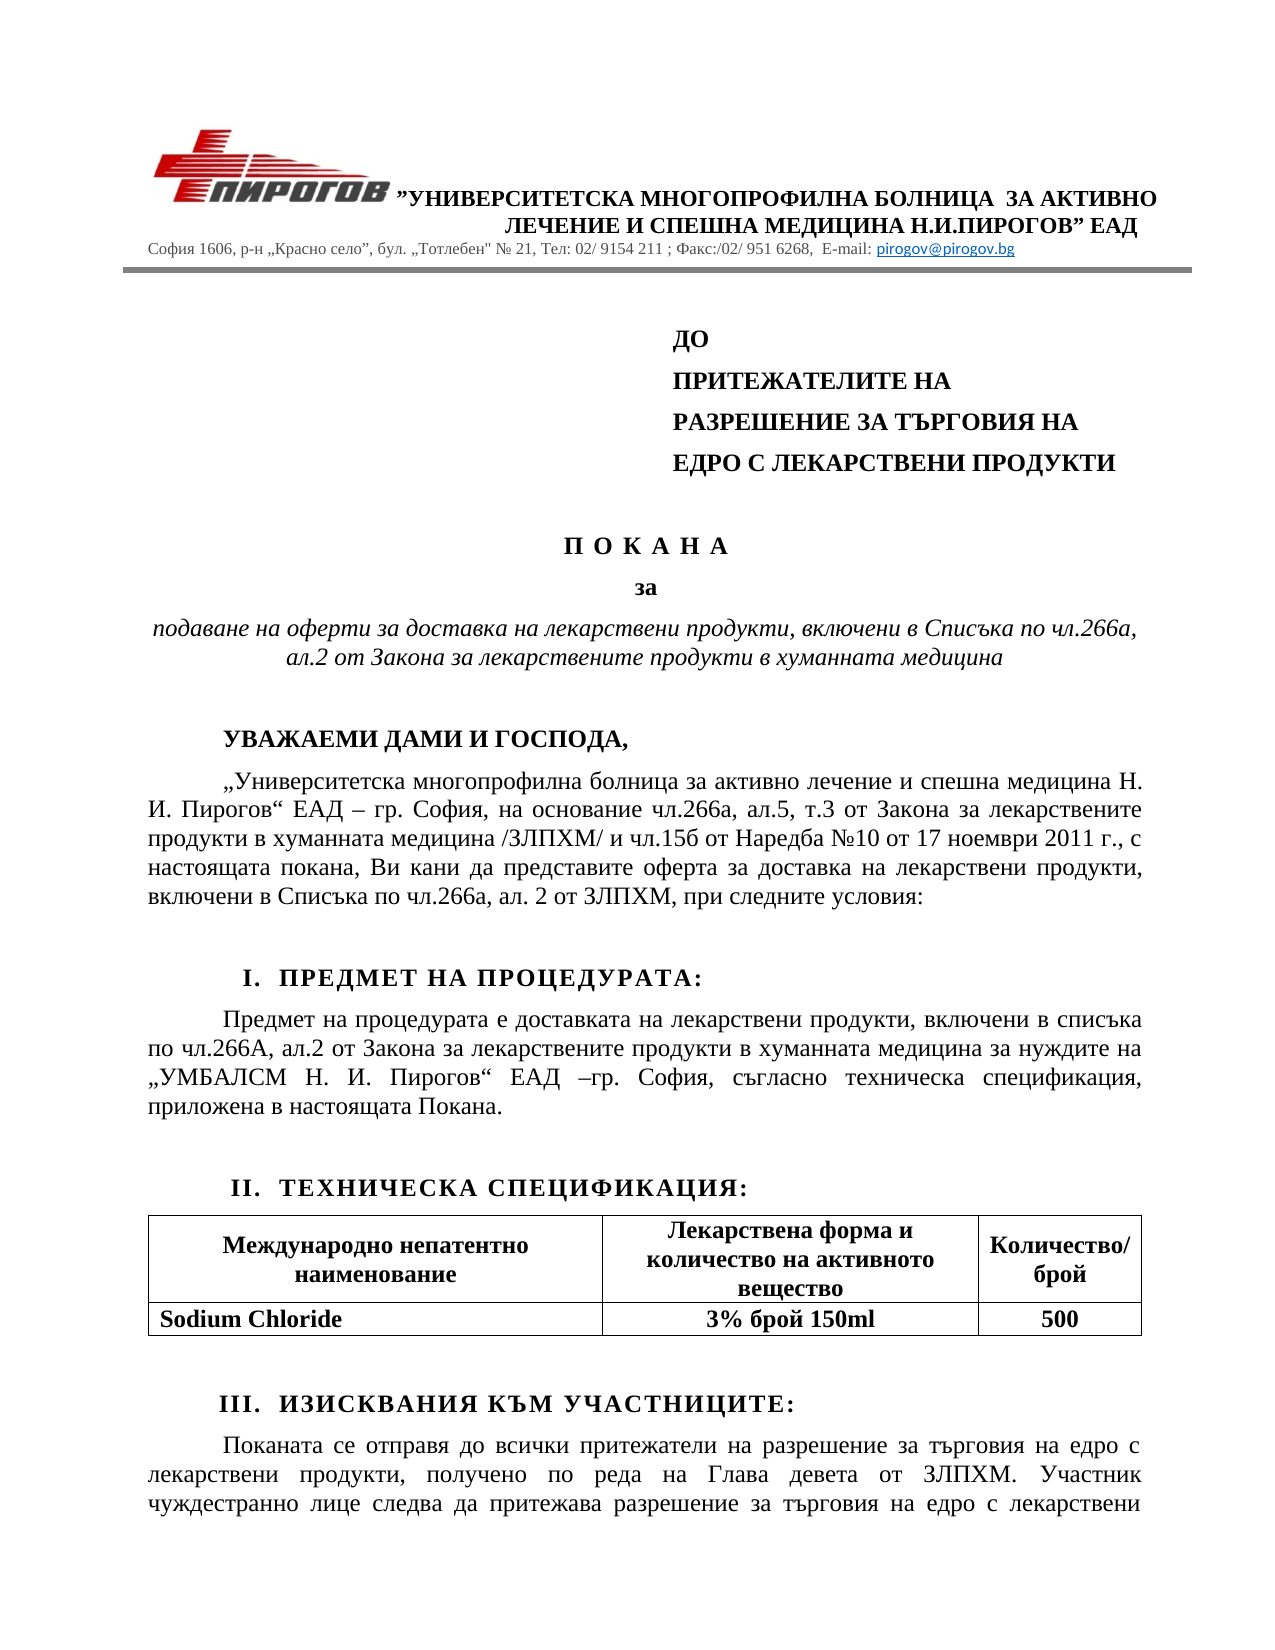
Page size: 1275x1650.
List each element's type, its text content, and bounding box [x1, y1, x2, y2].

table_header Лекарствена форма и количество на активното вещество [603, 1216, 978, 1302]
table_cell 500 [979, 1303, 1141, 1334]
text София 1606, р-н „Красно село”, бул. „Тотлебен" № 21, Тел: 02/ 9154 211 ; Факс:/02/ 951 6268, Е-mail: pirogov@pirogov.bg [148, 238, 1144, 258]
table_header Международно непатентно наименование [149, 1216, 602, 1302]
text ДО [673, 324, 1195, 353]
text „Университетска многопрофилна болница за активно лечение и спешна медицина Н. И. Пирогов“ ЕАД – гр. София, на основание чл.266а, ал.5, т.3 от Закона за лекарствените продукти в хуманната медицина /ЗЛПХМ/ и чл.15б от Наредба №10 от 17 ноември 2011 г., с настоящата покана, Ви кани да представите оферта за доставка на лекарствени продукти, включени в Списъка по чл.266а, ал. 2 от ЗЛПХМ, при следните условия: [148, 766, 1144, 909]
text РАЗРЕШЕНИЕ ЗА ТЪРГОВИЯ НА [148, 407, 1144, 436]
text ЕДРО С ЛЕКАРСТВЕНИ ПРОДУКТИ [148, 448, 1144, 477]
list ТЕХНИЧЕСКА СПЕЦИФИКАЦИЯ: [260, 1173, 1144, 1202]
subtitle ”УНИВЕРСИТЕТСКА МНОГОПРОФИЛНА БОЛНИЦА ЗА АКТИВНО [148, 124, 1235, 212]
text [148, 1431, 1142, 1517]
text подаване на оферти за доставка на лекарствени продукти, включени в Списъка по чл.266а, ал.2 от Закона за лекарствените продукти в хуманната медицина [148, 613, 1144, 671]
table_cell 3% брой 150ml [603, 1303, 978, 1334]
text П О К А Н А [148, 531, 1144, 559]
text за [148, 572, 1144, 601]
picture [147, 124, 397, 207]
subtitle ЛЕЧЕНИЕ И СПЕШНА МЕДИЦИНА Н.И.ПИРОГОВ” ЕАД [373, 212, 1235, 238]
list ИЗИСКВАНИЯ КЪМ УЧАСТНИЦИТЕ: [260, 1389, 1144, 1418]
text УВАЖАЕМИ ДАМИ И ГОСПОДА, [148, 724, 1144, 753]
text Предмет на процедурата е доставката на лекарствени продукти, включени в списъка по чл.266А, ал.2 от Закона за лекарствените продукти в хуманната медицина за нуждите на „УМБАЛСМ Н. И. Пирогов“ ЕАД –гр. София, съгласно техническа спецификация, приложена в настоящата Покана. [148, 1004, 1144, 1119]
table_cell Sodium Chloride [149, 1303, 602, 1334]
table_header Количество/ брой [979, 1216, 1141, 1302]
list ПРЕДМЕТ НА ПРОЦЕДУРАТА: [260, 963, 1144, 992]
text ПРИТЕЖАТЕЛИТЕ НА [673, 366, 1195, 394]
